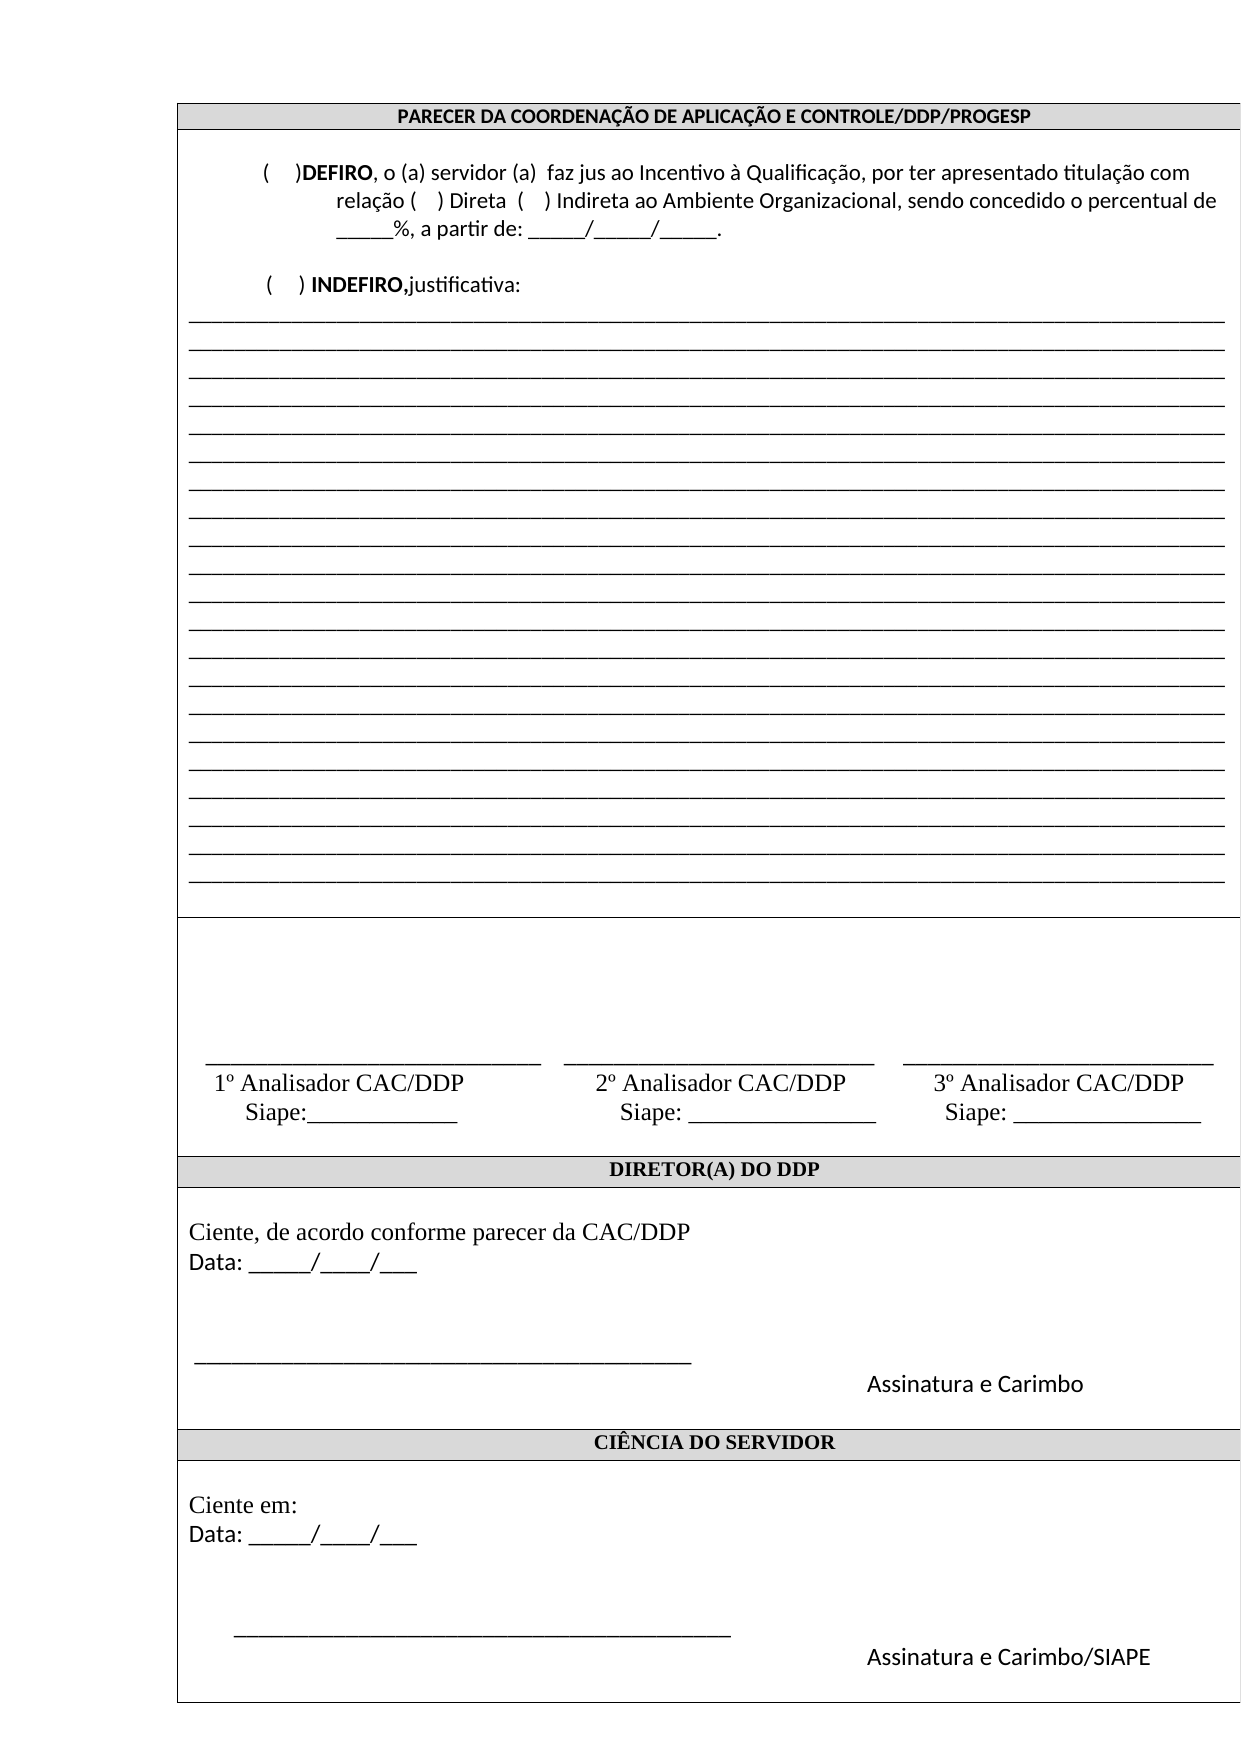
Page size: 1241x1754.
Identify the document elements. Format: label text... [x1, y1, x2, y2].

table_cell Ciente em: Data: _____/____/___ ________________________________________ Assinatura e Carimbo/SIAPE [178, 1461, 1240, 1702]
table_cell ( )DEFIRO, o (a) servidor (a) faz jus ao Incentivo à Qualificação, por ter apresentado titulação com relação ( ) Direta ( ) Indireta ao Ambiente Organizacional, sendo concedido o percentual de _____%, a partir de: _____/_____/_____. ( ) INDEFIRO,justificativa: ___________________________________________________________________________________________ ___________________________________________________________________________________________ ___________________________________________________________________________________________ ___________________________________________________________________________________________ ___________________________________________________________________________________________ ___________________________________________________________________________________________ ___________________________________________________________________________________________ ___________________________________________________________________________________________ ___________________________________________________________________________________________ ___________________________________________________________________________________________ ___________________________________________________________________________________________ ___________________________________________________________________________________________ ___________________________________________________________________________________________ ___________________________________________________________________________________________ ___________________________________________________________________________________________ ___________________________________________________________________________________________ ___________________________________________________________________________________________ ___________________________________________________________________________________________ ___________________________________________________________________________________________ ___________________________________________________________________________________________ ___________________________________________________________________________________________ [178, 130, 1240, 917]
table_cell ___________________________ _________________________ _________________________ 1º Analisador CAC/DDP 2º Analisador CAC/DDP 3º Analisador CAC/DDP Siape:____________ Siape: _______________ Siape: _______________ [178, 918, 1240, 1156]
table_cell CIÊNCIA DO SERVIDOR [178, 1430, 1240, 1460]
table_cell DIRETOR(A) DO DDP [178, 1157, 1240, 1187]
table_header PARECER DA COORDENAÇÃO DE APLICAÇÃO E CONTROLE/DDP/PROGESP [178, 104, 1240, 129]
table_cell Ciente, de acordo conforme parecer da CAC/DDP Data: _____/____/___ ________________________________________ Assinatura e Carimbo [178, 1188, 1240, 1429]
